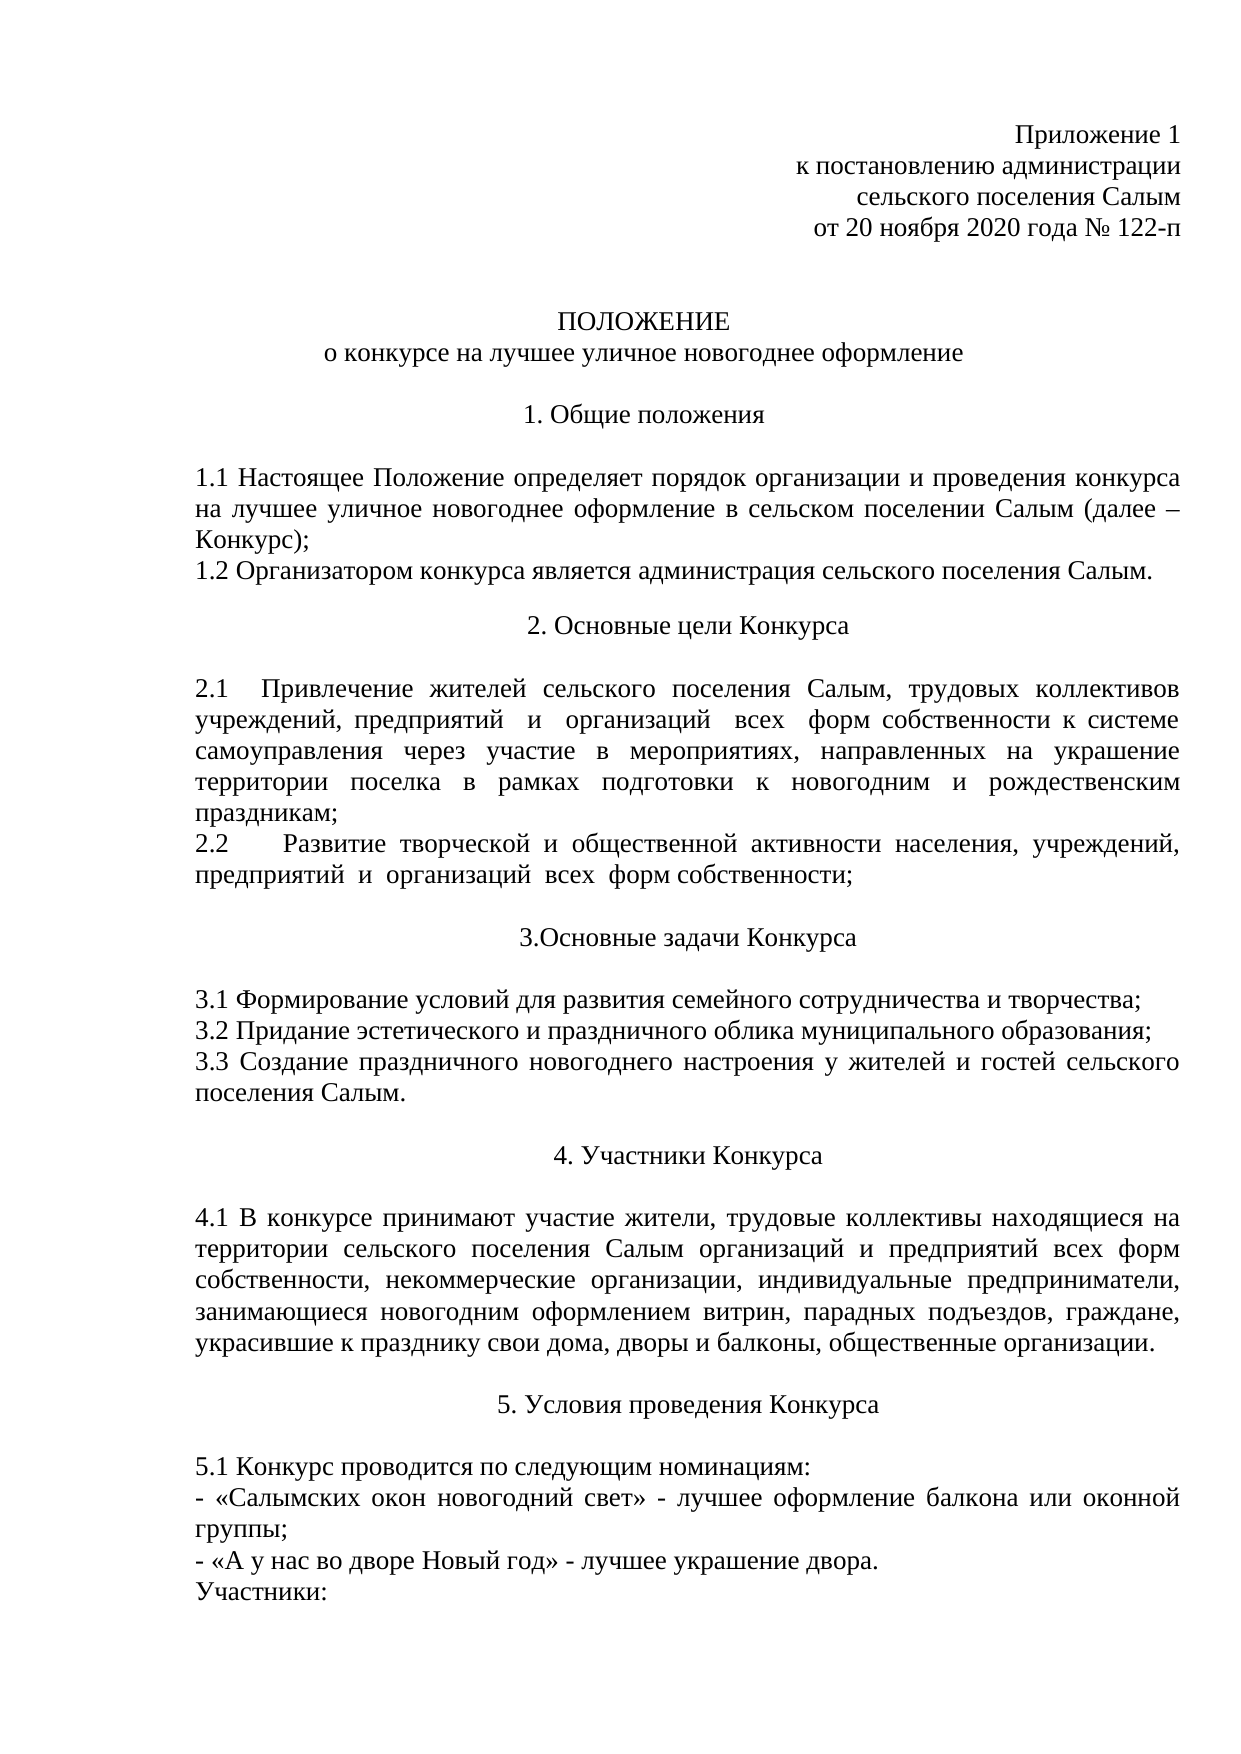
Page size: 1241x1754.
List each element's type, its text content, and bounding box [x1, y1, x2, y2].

text 3.Основные задачи Конкурса [195, 921, 1181, 952]
text 2. Основные цели Конкурса [195, 609, 1181, 641]
text 3.2 Придание эстетического и праздничного облика муниципального образования; [195, 1014, 1181, 1045]
text 5. Условия проведения Конкурса [195, 1388, 1181, 1419]
text о конкурсе на лучшее уличное новогоднее оформление [195, 336, 1093, 367]
text 1.2 Организатором конкурса является администрация сельского поселения Салым. [195, 554, 1181, 585]
text 4.1 В конкурсе принимают участие жители, трудовые коллективы находящиеся на территории сельского поселения Салым организаций и предприятий всех форм собственности, некоммерческие организации, индивидуальные предприниматели, занимающиеся новогодним оформлением витрин, парадных подъездов, граждане, украсившие к празднику свои дома, дворы и балконы, общественные организации. [195, 1170, 1181, 1357]
text к постановлению администрации [177, 149, 1181, 180]
text Участники: [195, 1575, 1181, 1606]
text от 20 ноября 2020 года № 122-п [177, 212, 1181, 243]
text Приложение 1 [177, 118, 1181, 149]
text 3.3 Создание праздничного новогоднего настроения у жителей и гостей сельского поселения Салым. [195, 1045, 1181, 1108]
text - «Салымских окон новогодний свет» - лучшее оформление балкона или оконной группы; - «А у нас во дворе Новый год» - лучшее украшение двора. [195, 1481, 1181, 1575]
text 2.2 Развитие творческой и общественной активности населения, учреждений, предприятий и организаций всех форм собственности; [195, 827, 1181, 890]
text ПОЛОЖЕНИЕ [195, 305, 1093, 336]
text 2.1 Привлечение жителей сельского поселения Салым, трудовых коллективов учреждений, предприятий и организаций всех форм собственности к системе самоуправления через участие в мероприятиях, направленных на украшение территории поселка в рамках подготовки к новогодним и рождественским праздникам; [195, 672, 1181, 827]
text сельского поселения Салым [177, 180, 1181, 212]
text 3.1 Формирование условий для развития семейного сотрудничества и творчества; [195, 983, 1181, 1014]
text 4. Участники Конкурса [195, 1108, 1181, 1170]
text 5.1 Конкурс проводится по следующим номинациям: [195, 1450, 1181, 1481]
text 1.1 Настоящее Положение определяет порядок организации и проведения конкурса на лучшее уличное новогоднее оформление в сельском поселении Салым (далее – Конкурс); [195, 429, 1181, 554]
text 1. Общие положения [195, 398, 1093, 429]
